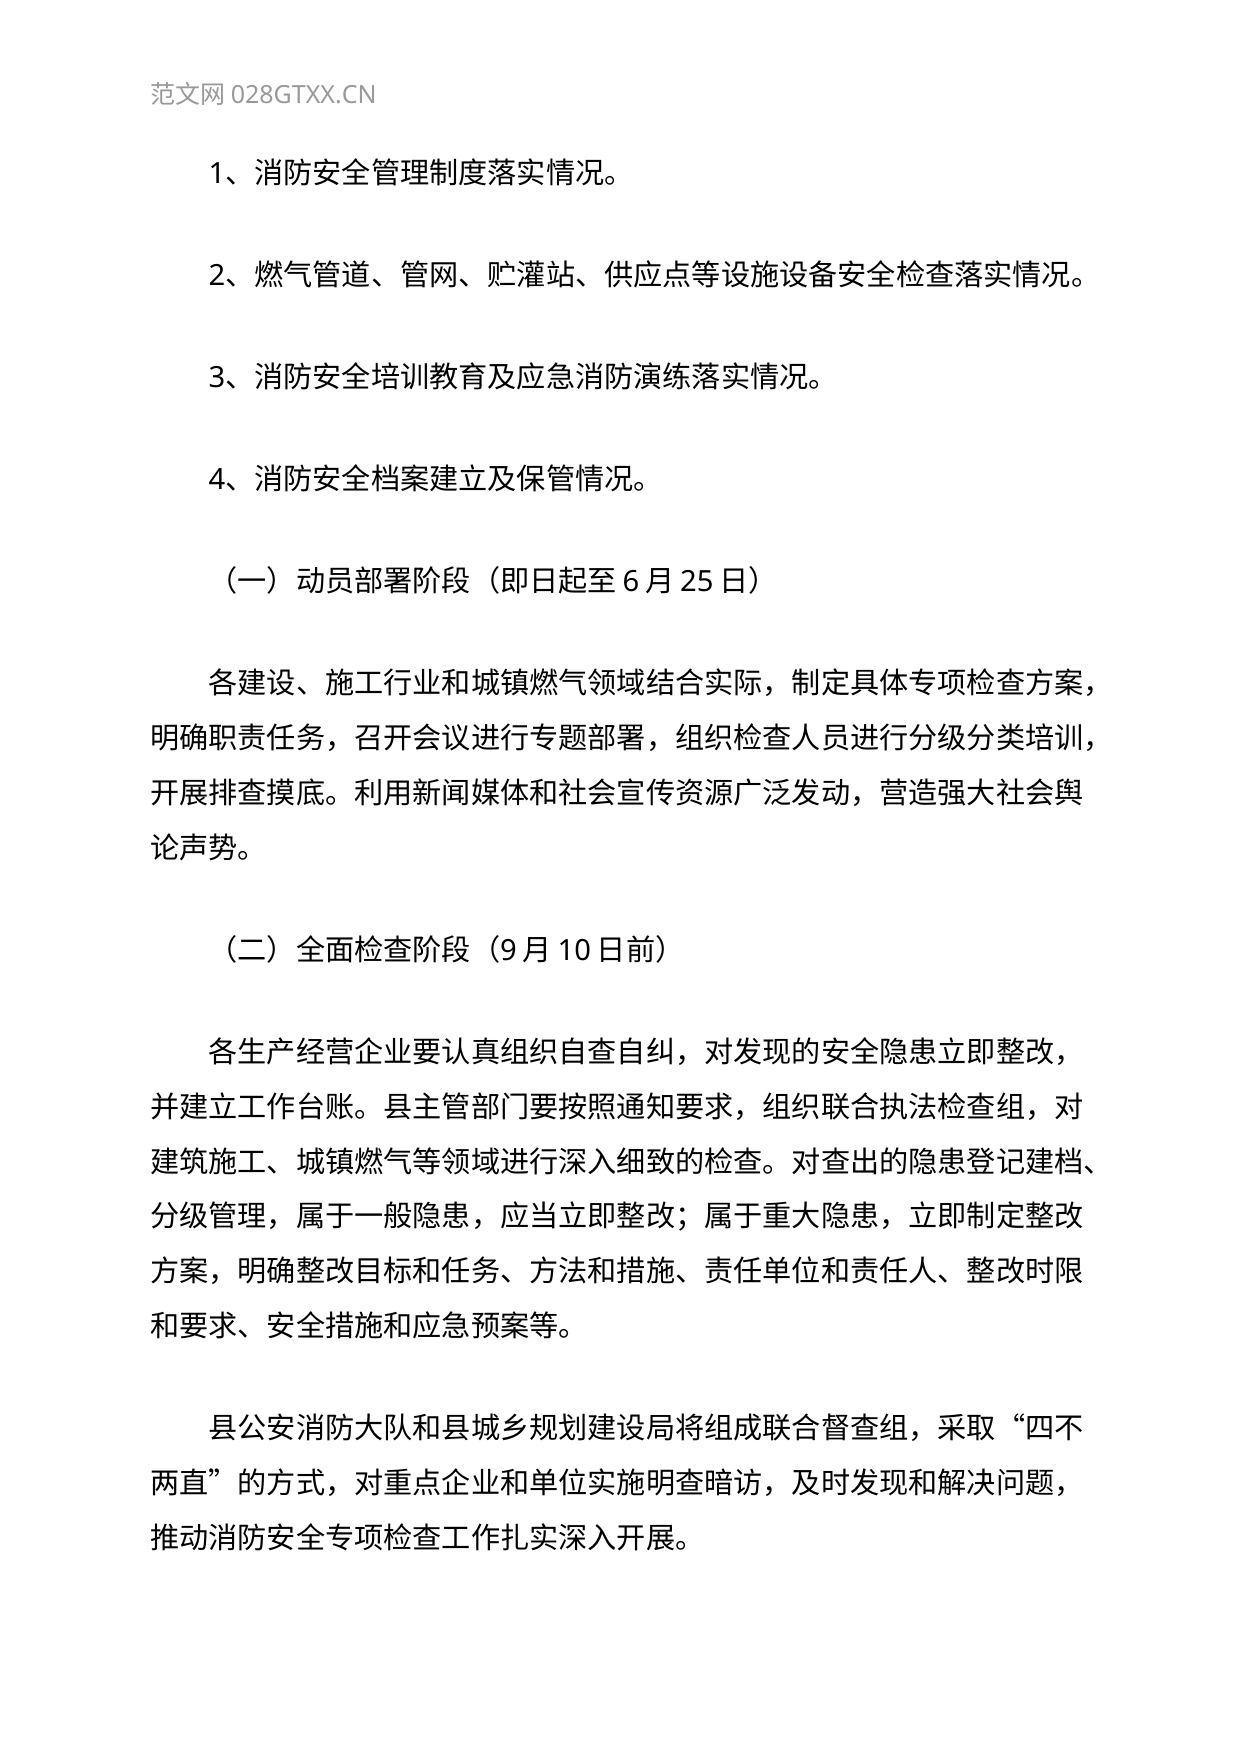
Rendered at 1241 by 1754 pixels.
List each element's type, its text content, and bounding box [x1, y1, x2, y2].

text 2、燃气管道、管网、贮灌站、供应点等设施设备安全检查落实情况。 [150, 252, 1090, 294]
text 4、消防安全档案建立及保管情况。 [150, 456, 1090, 498]
text 各生产经营企业要认真组织自查自纠，对发现的安全隐患立即整改，并建立工作台账。县主管部门要按照通知要求，组织联合执法检查组，对建筑施工、城镇燃气等领域进行深入细致的检查。对查出的隐患登记建档、分级管理，属于一般隐患，应当立即整改；属于重大隐患，立即制定整改方案，明确整改目标和任务、方法和措施、责任单位和责任人、整改时限和要求、安全措施和应急预案等。 [150, 1028, 1090, 1345]
text 1、消防安全管理制度落实情况。 [150, 150, 1090, 192]
text 县公安消防大队和县城乡规划建设局将组成联合督查组，采取“四不两直”的方式，对重点企业和单位实施明查暗访，及时发现和解决问题，推动消防安全专项检查工作扎实深入开展。 [150, 1404, 1090, 1557]
text （二）全面检查阶段（9月10日前） [150, 926, 1090, 969]
text 各建设、施工行业和城镇燃气领域结合实际，制定具体专项检查方案，明确职责任务，召开会议进行专题部署，组织检查人员进行分级分类培训，开展排查摸底。利用新闻媒体和社会宣传资源广泛发动，营造强大社会舆论声势。 [150, 660, 1090, 867]
text （一）动员部署阶段（即日起至6月25日） [150, 558, 1090, 600]
text 3、消防安全培训教育及应急消防演练落实情况。 [150, 354, 1090, 396]
